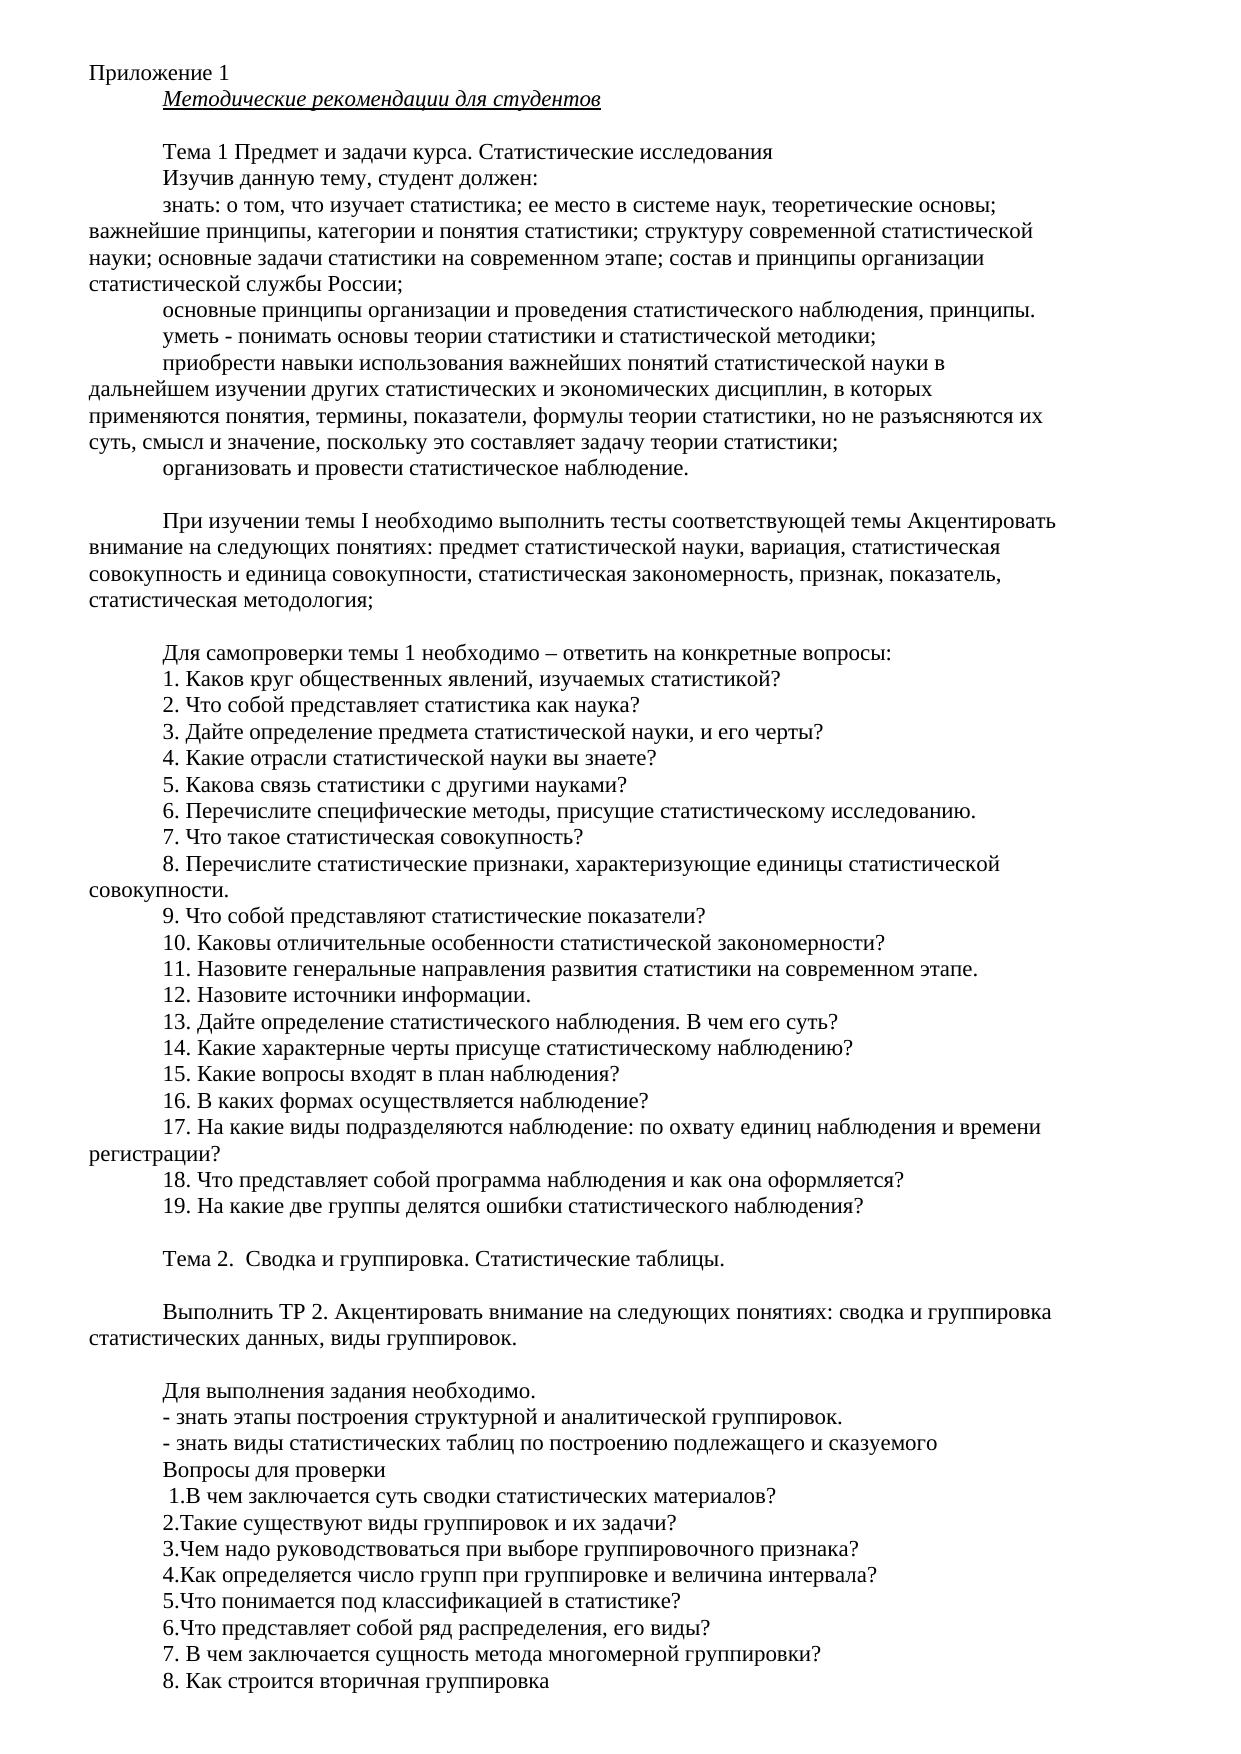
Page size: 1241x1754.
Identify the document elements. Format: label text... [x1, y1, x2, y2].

text 2.Такие существуют виды группировок и их задачи? [89, 1508, 1063, 1535]
text 5. Какова связь статистики с другими науками? [89, 771, 1063, 797]
text 7. Что такое статистическая совокупность? [89, 823, 1063, 850]
text 3.Чем надо руководствоваться при выборе группировочного признака? [89, 1535, 1063, 1561]
text Для самопроверки темы 1 необходимо – ответить на конкретные вопросы: [89, 639, 1063, 665]
text знать: о том, что изучает статистика; ее место в системе наук, теоретические основы; важнейшие принципы, категории и понятия статистики; структуру современной статистической науки; основные задачи статистики на современном этапе; состав и принципы организации статистической службы России; [89, 191, 1063, 296]
text 8. Перечислите статистические признаки, характеризующие единицы статистической совокупности. [89, 850, 1063, 902]
text 4.Как определяется число групп при группировке и величина интервала? [89, 1561, 1063, 1588]
text 9. Что собой представляют статистические показатели? [89, 902, 1063, 929]
text 5.Что понимается под классификацией в статистике? [89, 1588, 1063, 1614]
text - знать виды статистических таблиц по построению подлежащего и сказуемого [89, 1429, 1063, 1456]
text приобрести навыки использования важнейших понятий статистической науки в дальнейшем изучении других статистических и экономических дисциплин, в которых применяются понятия, термины, показатели, формулы теории статистики, но не разъясняются их суть, смысл и значение, поскольку это составляет задачу теории статистики; [89, 349, 1063, 454]
text Вопросы для проверки [89, 1456, 1063, 1482]
text Изучив данную тему, студент должен: [89, 164, 1063, 191]
text 12. Назовите источники информации. [89, 981, 1063, 1008]
text 15. Какие вопросы входят в план наблюдения? [89, 1061, 1063, 1087]
text Выполнить ТР 2. Акцентировать внимание на следующих понятиях: сводка и группировка статистических данных, виды группировок. [89, 1298, 1063, 1350]
text организовать и провести статистическое наблюдение. [89, 454, 1063, 481]
text 13. Дайте определение статистического наблюдения. В чем его суть? [89, 1008, 1063, 1034]
text 3. Дайте определение предмета статистической науки, и его черты? [89, 718, 1063, 744]
text 11. Назовите генеральные направления развития статистики на современном этапе. [89, 955, 1063, 981]
text При изучении темы I необходимо выполнить тесты соответствующей темы Акцентировать внимание на следующих понятиях: предмет статистической науки, вариация, статистическая совокупность и единица совокупности, статистическая закономерность, признак, показатель, статистическая методология; [89, 507, 1063, 612]
text 6.Что представляет собой ряд распределения, его виды? [89, 1614, 1063, 1640]
text 18. Что представляет собой программа наблюдения и как она оформляется? [89, 1166, 1063, 1192]
text 4. Какие отрасли статистической науки вы знаете? [89, 744, 1063, 771]
text 17. На какие виды подразделяются наблюдение: по охвату единиц наблюдения и времени регистрации? [89, 1113, 1063, 1166]
text 19. На какие две группы делятся ошибки статистического наблюдения? [89, 1192, 1063, 1219]
text 1. Каков круг общественных явлений, изучаемых статистикой? [89, 665, 1063, 692]
text Тема 1 Предмет и задачи курса. Статистические исследования [89, 138, 1063, 164]
text 10. Каковы отличительные особенности статистической закономерности? [89, 929, 1063, 955]
text Для выполнения задания необходимо. [89, 1377, 1063, 1403]
text 14. Какие характерные черты присуще статистическому наблюдению? [89, 1034, 1063, 1061]
text 6. Перечислите специфические методы, присущие статистическому исследованию. [89, 797, 1063, 823]
text уметь - понимать основы теории статистики и статистической методики; [89, 323, 1063, 349]
text 7. В чем заключается сущность метода многомерной группировки? [89, 1640, 1063, 1667]
text 16. В каких формах осуществляется наблюдение? [89, 1087, 1063, 1113]
text 1.В чем заключается суть сводки статистических материалов? [89, 1482, 1063, 1508]
text 2. Что собой представляет статистика как наука? [89, 692, 1063, 718]
text основные принципы организации и проведения статистического наблюдения, принципы. [89, 296, 1063, 323]
text Тема 2. Сводка и группировка. Статистические таблицы. [89, 1245, 1063, 1271]
text Методические рекомендации для студентов [89, 85, 1063, 112]
text Приложение 1 [89, 59, 1063, 85]
text - знать этапы построения структурной и аналитической группировок. [89, 1403, 1063, 1429]
text 8. Как строится вторичная группировка [89, 1667, 1063, 1693]
